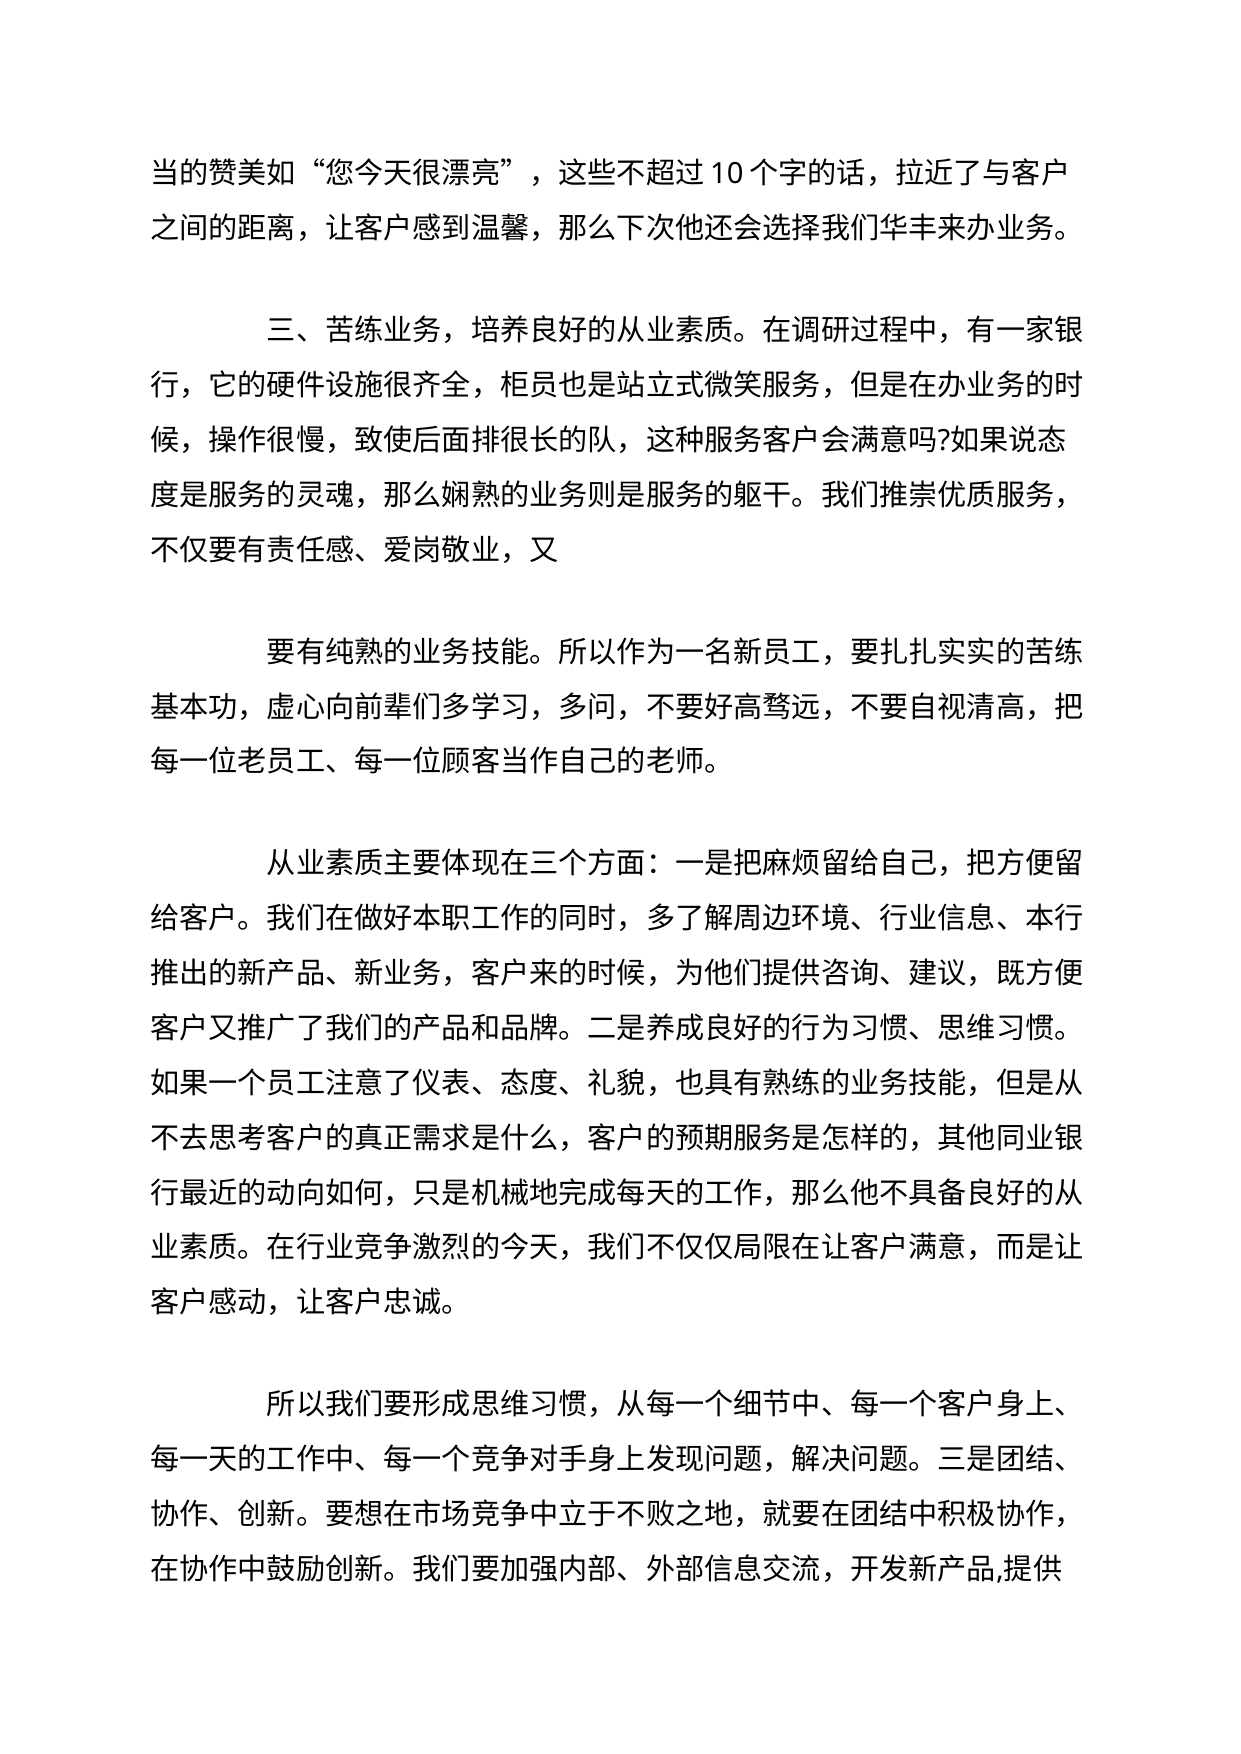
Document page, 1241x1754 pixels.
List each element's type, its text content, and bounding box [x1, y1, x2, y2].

text 三、苦练业务，培养良好的从业素质。在调研过程中，有一家银行，它的硬件设施很齐全，柜员也是站立式微笑服务，但是在办业务的时候，操作很慢，致使后面排很长的队，这种服务客户会满意吗?如果说态度是服务的灵魂，那么娴熟的业务则是服务的躯干。我们推崇优质服务，不仅要有责任感、爱岗敬业，又 [150, 307, 1090, 569]
text 从业素质主要体现在三个方面：一是把麻烦留给自己，把方便留给客户。我们在做好本职工作的同时，多了解周边环境、行业信息、本行推出的新产品、新业务，客户来的时候，为他们提供咨询、建议，既方便客户又推广了我们的产品和品牌。二是养成良好的行为习惯、思维习惯。如果一个员工注意了仪表、态度、礼貌，也具有熟练的业务技能，但是从不去思考客户的真正需求是什么，客户的预期服务是怎样的，其他同业银行最近的动向如何，只是机械地完成每天的工作，那么他不具备良好的从业素质。在行业竞争激烈的今天，我们不仅仅局限在让客户满意，而是让客户感动，让客户忠诚。 [150, 840, 1090, 1321]
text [150, 150, 1090, 247]
text 要有纯熟的业务技能。所以作为一名新员工，要扎扎实实的苦练基本功，虚心向前辈们多学习，多问，不要好高骛远，不要自视清高，把每一位老员工、每一位顾客当作自己的老师。 [150, 628, 1090, 780]
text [150, 1381, 1090, 1588]
